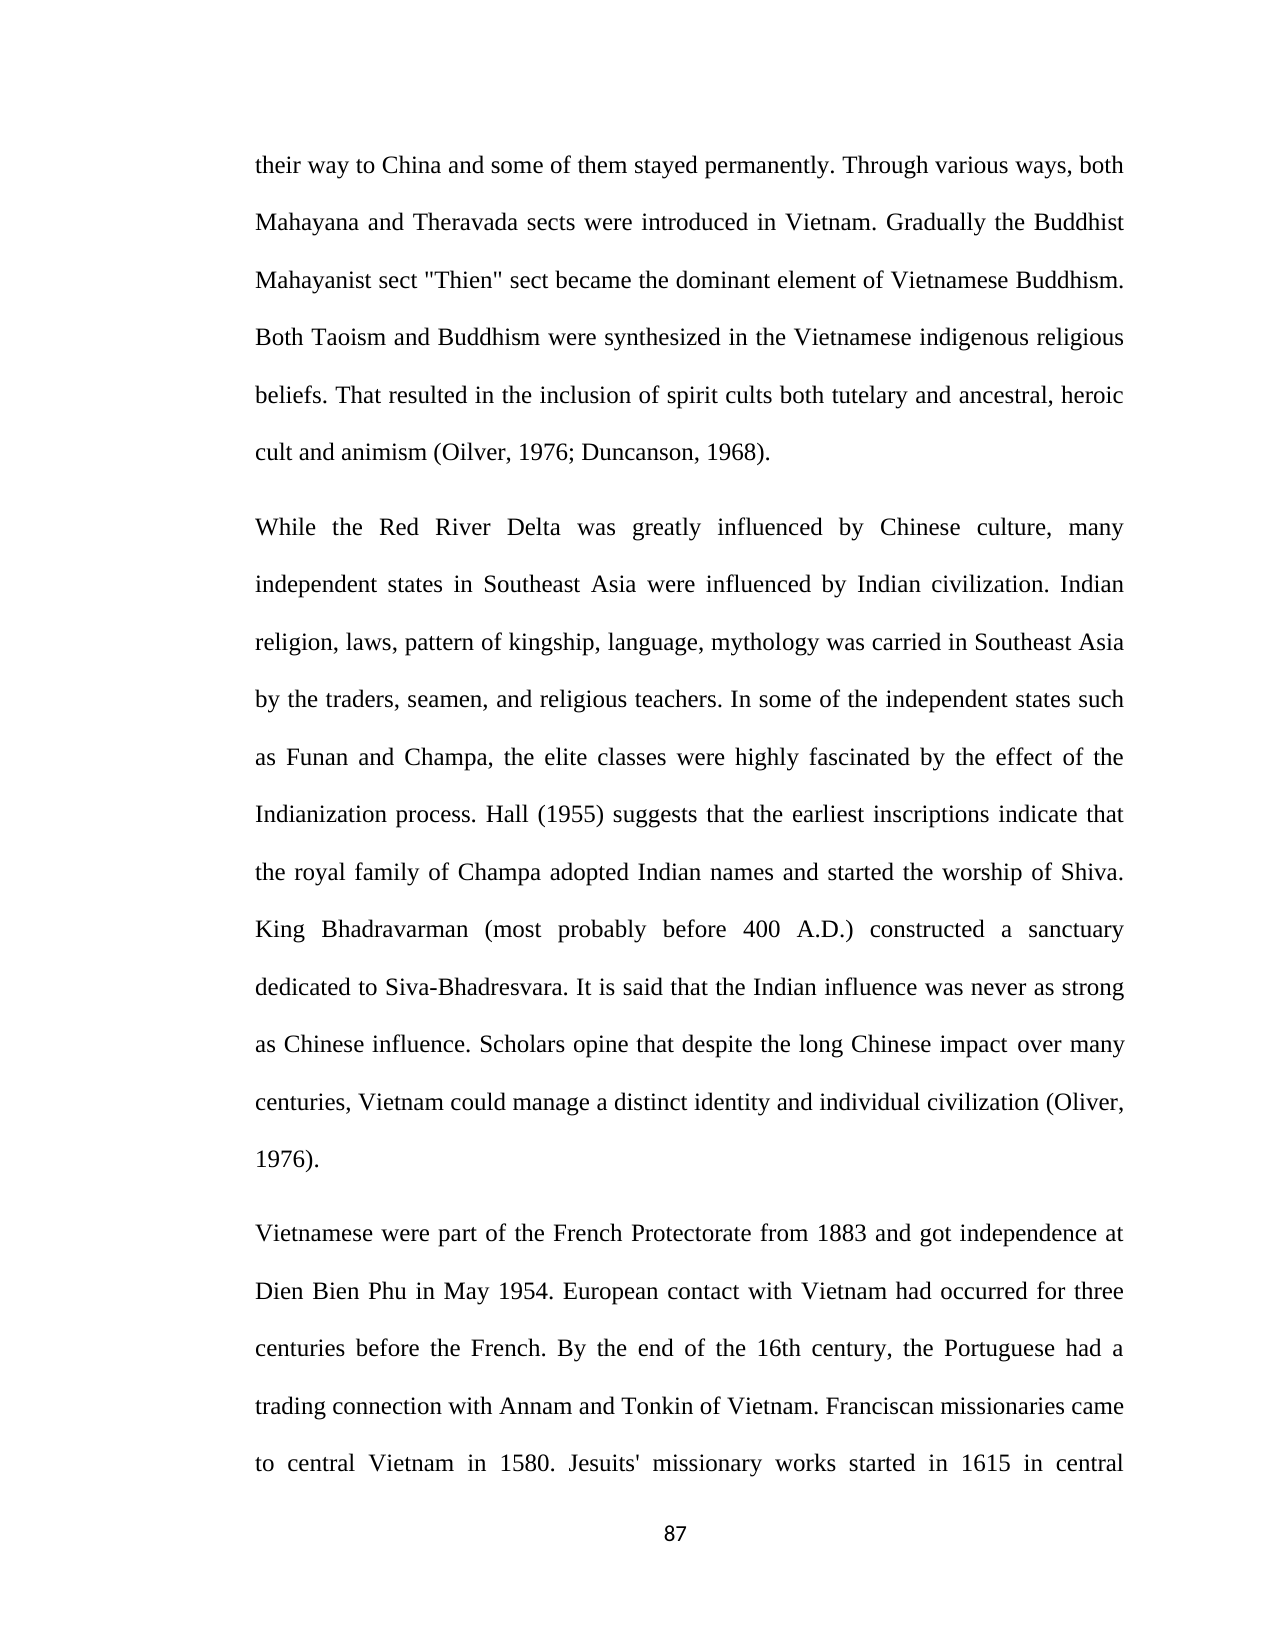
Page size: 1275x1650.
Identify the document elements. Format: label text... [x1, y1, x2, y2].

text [255, 150, 1125, 466]
text While the Red River Delta was greatly influenced by Chinese culture, many independent states in Southeast Asia were influenced by Indian civilization. Indian religion, laws, pattern of kingship, language, mythology was carried in Southeast Asia by the traders, seamen, and religious teachers. In some of the independent states such as Funan and Champa, the elite classes were highly fascinated by the effect of the Indianization process. Hall (1955) suggests that the earliest inscriptions indicate that the royal family of Champa adopted Indian names and started the worship of Shiva. King Bhadravarman (most probably before 400 A.D.) constructed a sanctuary dedicated to Siva-Bhadresvara. It is said that the Indian influence was never as strong as Chinese influence. Scholars opine that despite the long Chinese impact over many centuries, Vietnam could manage a distinct identity and individual civilization (Oliver, 1976). [255, 512, 1125, 1173]
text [255, 1218, 1125, 1477]
